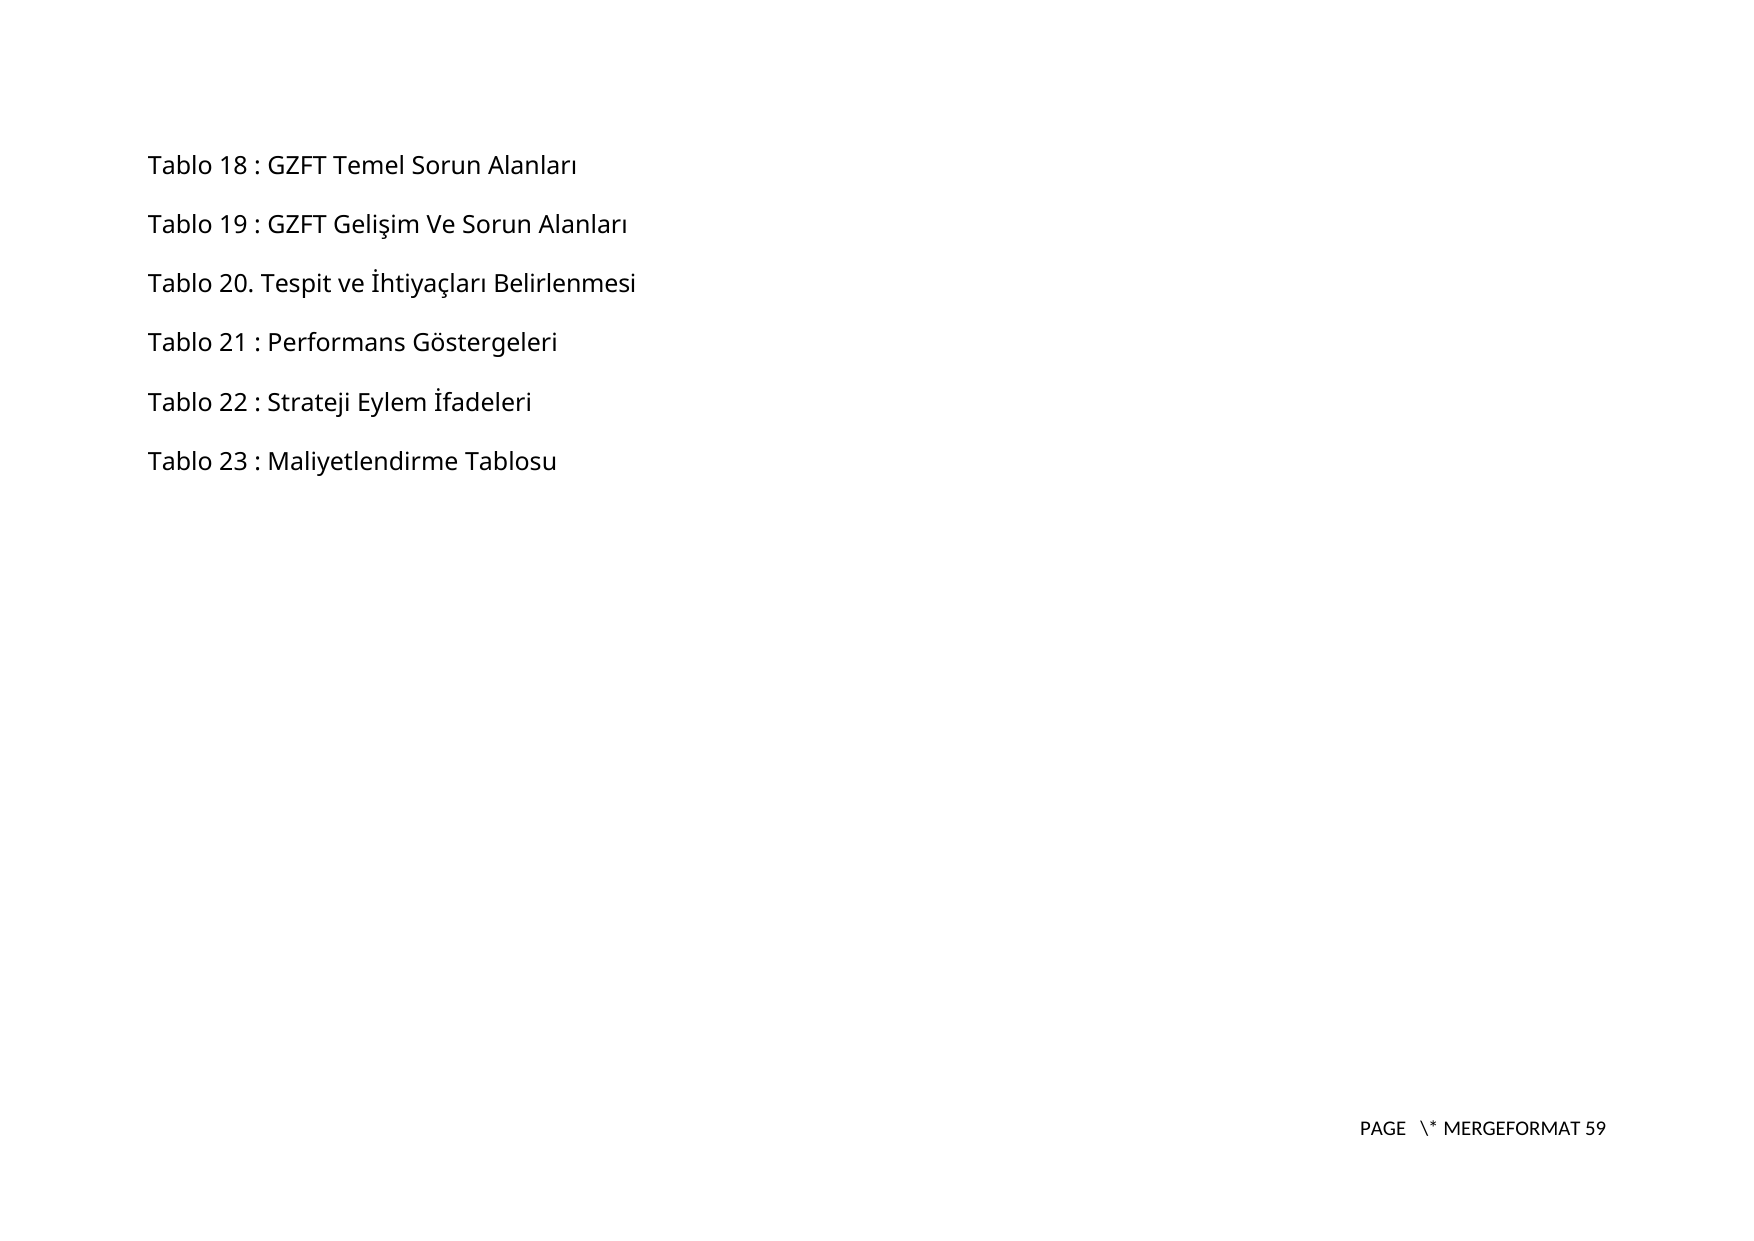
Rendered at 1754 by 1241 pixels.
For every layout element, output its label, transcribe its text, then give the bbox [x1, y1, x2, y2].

text Tablo 20. Tespit ve İhtiyaçları Belirlenmesi [148, 266, 1606, 300]
text Tablo 23 : Maliyetlendirme Tablosu [148, 443, 1606, 477]
text Tablo 22 : Strateji Eylem İfadeleri [148, 384, 1606, 418]
text Tablo 21 : Performans Göstergeleri [148, 325, 1606, 359]
text Tablo 19 : GZFT Gelişim Ve Sorun Alanları [148, 207, 1606, 241]
text Tablo 18 : GZFT Temel Sorun Alanları [148, 148, 1606, 182]
